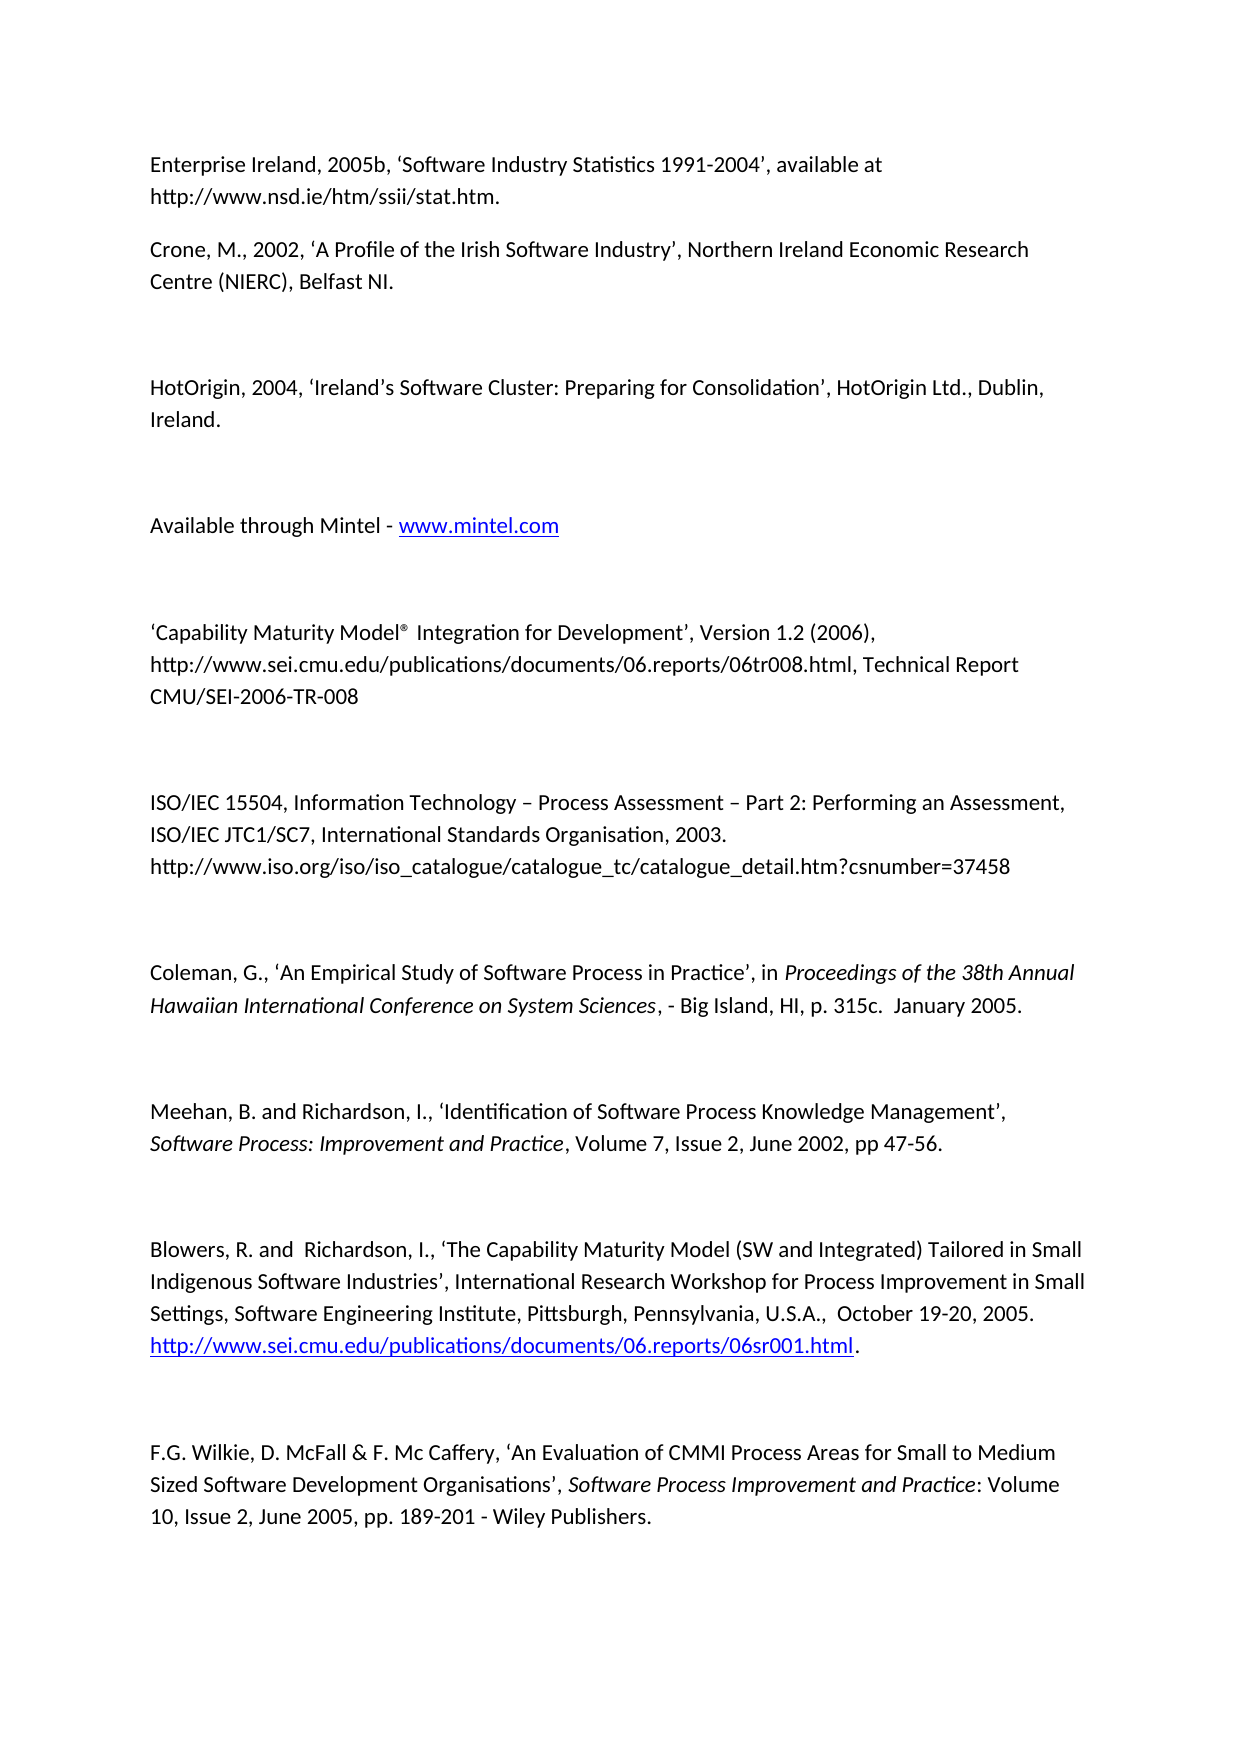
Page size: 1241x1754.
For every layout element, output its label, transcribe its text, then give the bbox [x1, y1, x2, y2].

text ‘Capability Maturity Model® Integration for Development’, Version 1.2 (2006), http://www.sei.cmu.edu/publications/documents/06.reports/06tr008.html, Technical Report CMU/SEI-2006-TR-008 [150, 618, 1090, 710]
text HotOrigin, 2004, ‘Ireland’s Software Cluster: Preparing for Consolidation’, HotOrigin Ltd., Dublin, Ireland. [150, 373, 1090, 434]
text Blowers, R. and Richardson, I., ‘The Capability Maturity Model (SW and Integrated) Tailored in Small Indigenous Software Industries’, International Research Workshop for Process Improvement in Small Settings, Software Engineering Institute, Pittsburgh, Pennsylvania, U.S.A., October 19-20, 2005. http://www.sei.cmu.edu/publications/documents/06.reports/06sr001.html. [150, 1235, 1090, 1359]
text Available through Mintel - www.mintel.com [150, 512, 1090, 540]
text Coleman, G., ‘An Empirical Study of Software Process in Practice’, in Proceedings of the 38th Annual Hawaiian International Conference on System Sciences, - Big Island, HI, p. 315c. January 2005. [150, 958, 1090, 1019]
text Enterprise Ireland, 2005b, ‘Software Industry Statistics 1991-2004’, available at http://www.nsd.ie/htm/ssii/stat.htm. [150, 150, 1090, 210]
text F.G. Wilkie, D. McFall & F. Mc Caffery, ‘An Evaluation of CMMI Process Areas for Small to Medium Sized Software Development Organisations’, Software Process Improvement and Practice: Volume 10, Issue 2, June 2005, pp. 189-201 - Wiley Publishers. [150, 1438, 1090, 1530]
text Crone, M., 2002, ‘A Profile of the Irish Software Industry’, Northern Ireland Economic Research Centre (NIERC), Belfast NI. [150, 235, 1090, 295]
text Meehan, B. and Richardson, I., ‘Identification of Software Process Knowledge Management’, Software Process: Improvement and Practice, Volume 7, Issue 2, June 2002, pp 47-56. [150, 1097, 1090, 1157]
text ISO/IEC 15504, Information Technology – Process Assessment – Part 2: Performing an Assessment, ISO/IEC JTC1/SC7, International Standards Organisation, 2003. http://www.iso.org/iso/iso_catalogue/catalogue_tc/catalogue_detail.htm?csnumber=37458 [150, 788, 1090, 881]
